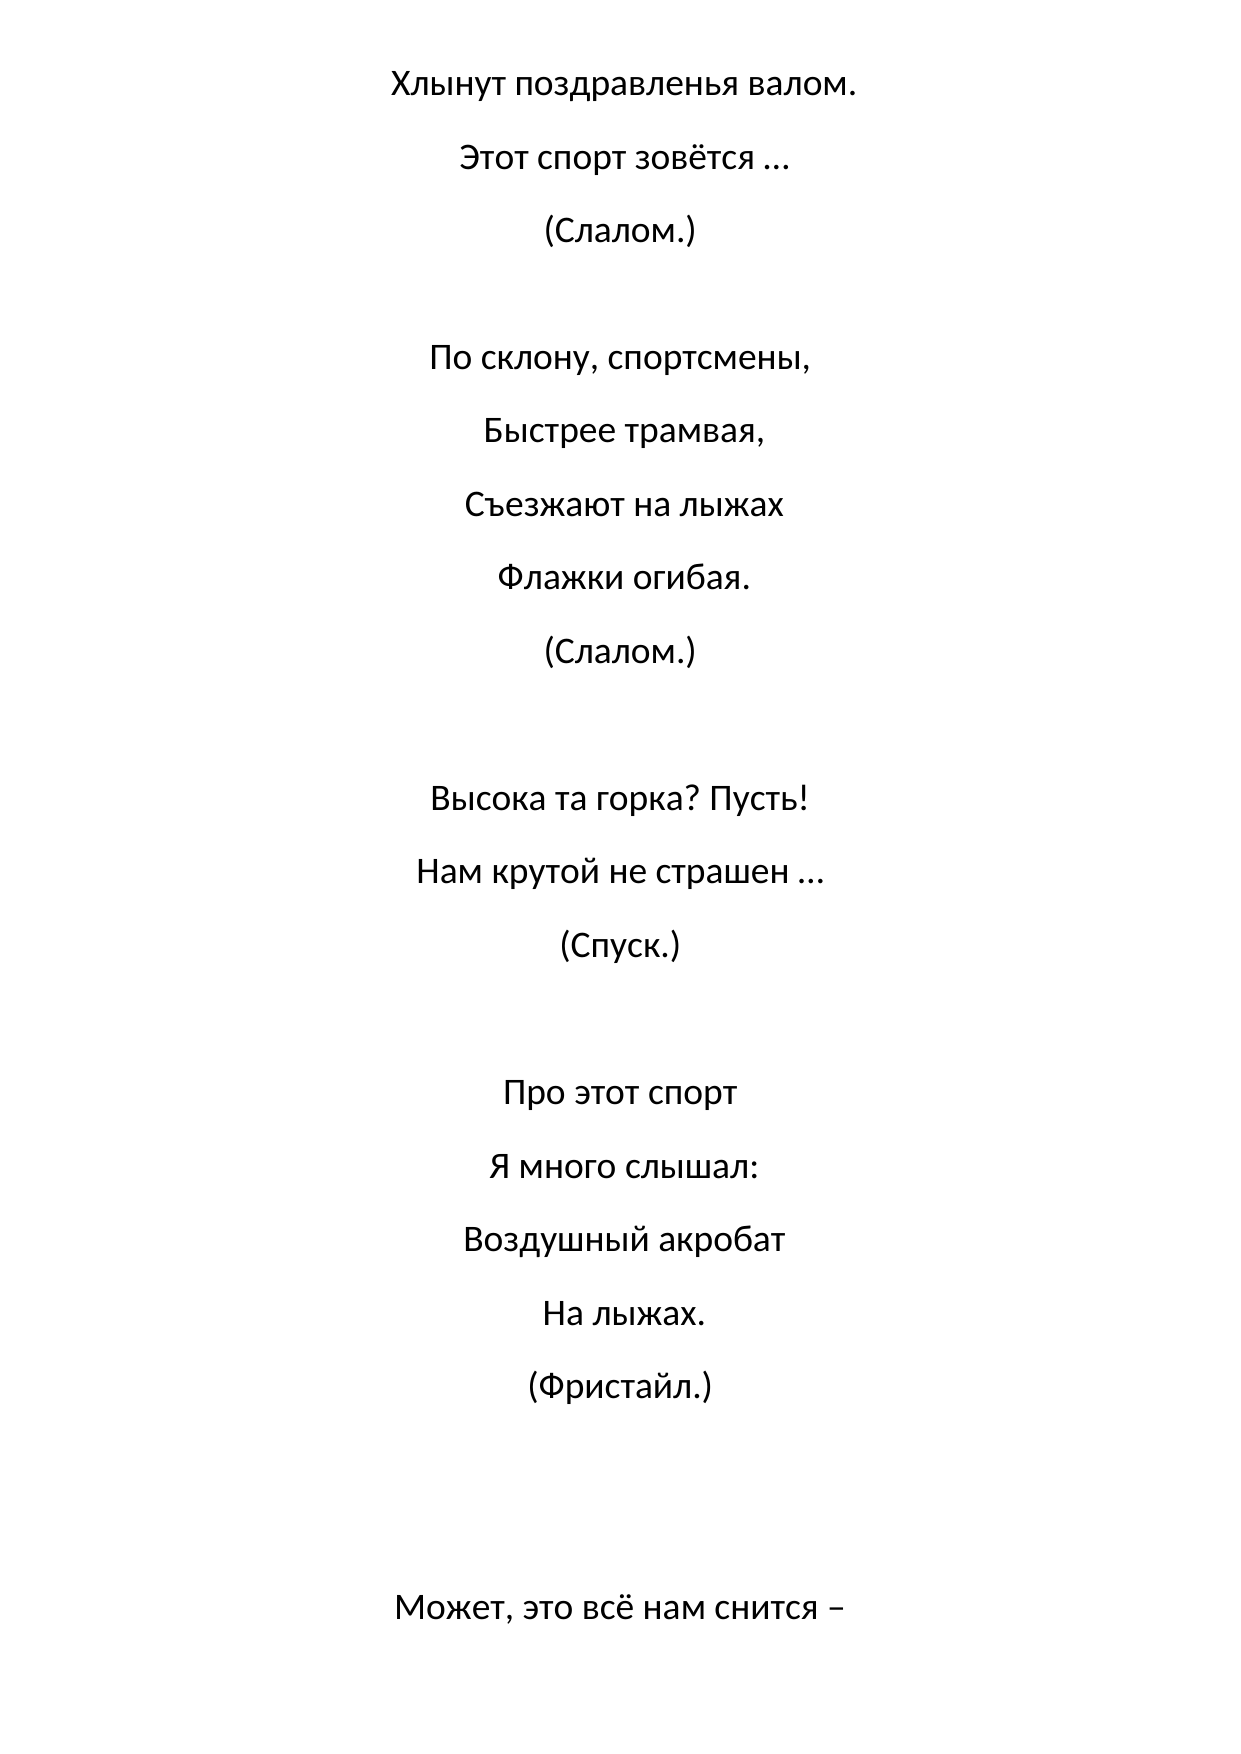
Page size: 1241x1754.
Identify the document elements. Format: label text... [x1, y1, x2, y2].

text Я много слышал: [89, 1142, 1152, 1187]
text Этот спорт зовётся … [89, 133, 1152, 178]
text (Спуск.) [89, 921, 1152, 967]
text По склону, спортсмены, [89, 333, 1152, 378]
text (Слалом.) [89, 206, 1152, 252]
text Высока та горка? Пусть! [89, 774, 1152, 820]
text (Слалом.) [89, 627, 1152, 673]
text Быстрее трамвая, [89, 406, 1152, 452]
text (Фристайл.) [89, 1362, 1152, 1408]
text Флажки огибая. [89, 553, 1152, 599]
text Может, это всё нам снится – [89, 1583, 1152, 1629]
text Съезжают на лыжах [89, 480, 1152, 526]
text Про этот спорт [89, 1068, 1152, 1114]
text Нам крутой не страшен … [89, 847, 1152, 893]
text Воздушный акробат [89, 1215, 1152, 1261]
text На лыжах. [89, 1289, 1152, 1334]
text Хлынут поздравленья валом. [89, 59, 1152, 105]
